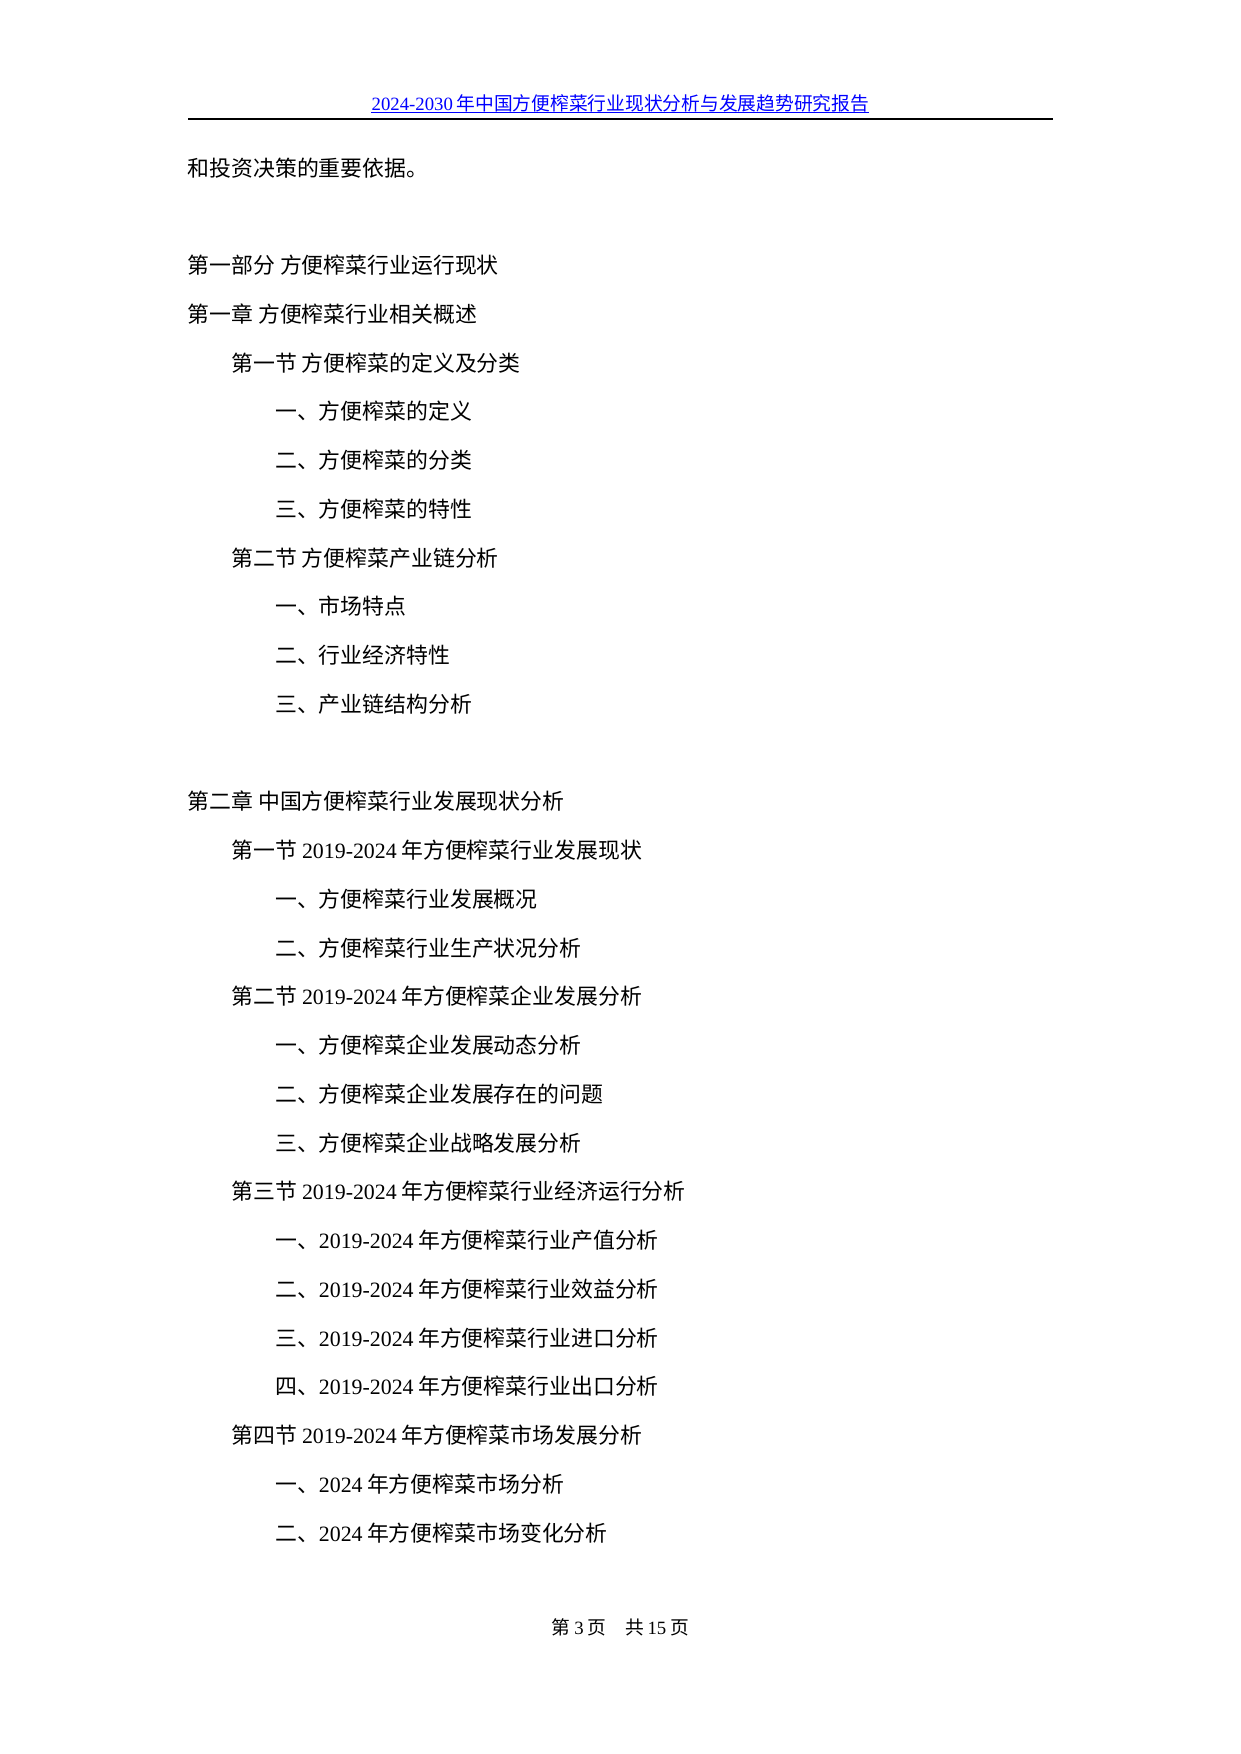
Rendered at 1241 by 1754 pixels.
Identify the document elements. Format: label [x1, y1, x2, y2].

text [187, 150, 1053, 1548]
